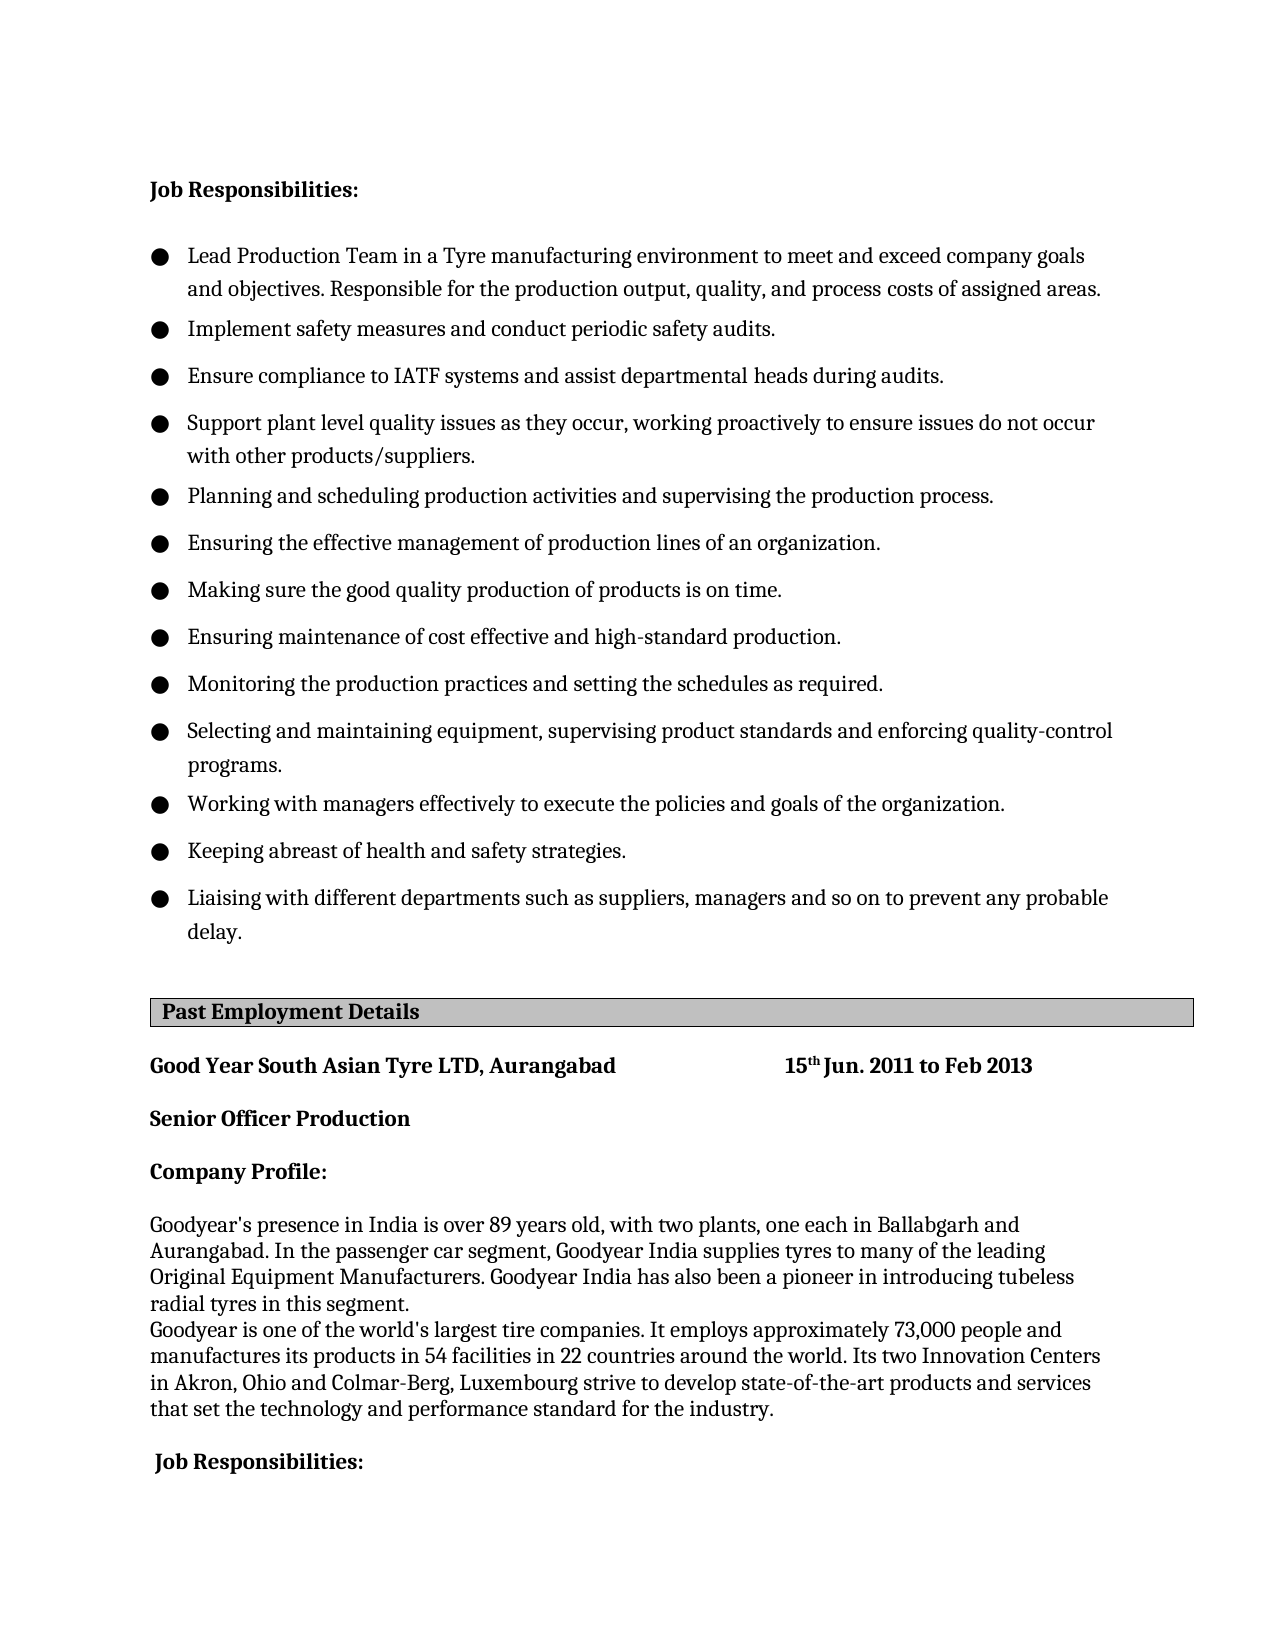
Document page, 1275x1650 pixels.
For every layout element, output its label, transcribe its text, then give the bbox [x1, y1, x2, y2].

table_header Past Employment Details [151, 999, 1193, 1026]
text Good Year South Asian Tyre LTD, Aurangabad 15th Jun. 2011 to Feb 2013 [150, 1053, 1125, 1080]
text Job Responsibilities: [150, 176, 1125, 203]
list Liaising with different departments such as suppliers, managers and so on to prevent any probable delay. [150, 872, 1125, 945]
list Implement safety measures and conduct periodic safety audits. [150, 302, 1125, 349]
text Goodyear is one of the world's largest tire companies. It employs approximately 73,000 people and manufactures its products in 54 facilities in 22 countries around the world. Its two Innovation Centers in Akron, Ohio and Colmar-Berg, Luxembourg strive to develop state-of-the-art products and services that set the technology and performance standard for the industry. [150, 1317, 1125, 1422]
list Support plant level quality issues as they occur, working proactively to ensure issues do not occur with other products/suppliers. [150, 396, 1125, 470]
list Working with managers effectively to execute the policies and goals of the organization. [150, 778, 1125, 825]
list Ensuring maintenance of cost effective and high-standard production. [150, 611, 1125, 658]
list Ensuring the effective management of production lines of an organization. [150, 517, 1125, 564]
list Monitoring the production practices and setting the schedules as required. [150, 658, 1125, 704]
text Company Profile: [150, 1159, 1125, 1185]
text Job Responsibilities: [150, 1449, 1125, 1475]
list Keeping abreast of health and safety strategies. [150, 825, 1125, 872]
list Ensure compliance to IATF systems and assist departmental heads during audits. [150, 349, 1125, 396]
list Selecting and maintaining equipment, supervising product standards and enforcing quality-control programs. [150, 704, 1125, 778]
text Goodyear's presence in India is over 89 years old, with two plants, one each in Ballabgarh and Aurangabad. In the passenger car segment, Goodyear India supplies tyres to many of the leading Original Equipment Manufacturers. Goodyear India has also been a pioneer in introducing tubeless radial tyres in this segment. [150, 1211, 1125, 1317]
list Making sure the good quality production of products is on time. [150, 564, 1125, 611]
list Lead Production Team in a Tyre manufacturing environment to meet and exceed company goals and objectives. Responsible for the production output, quality, and process costs of assigned areas. [150, 229, 1125, 302]
list Planning and scheduling production activities and supervising the production process. [150, 470, 1125, 517]
text Senior Officer Production [150, 1106, 1125, 1132]
